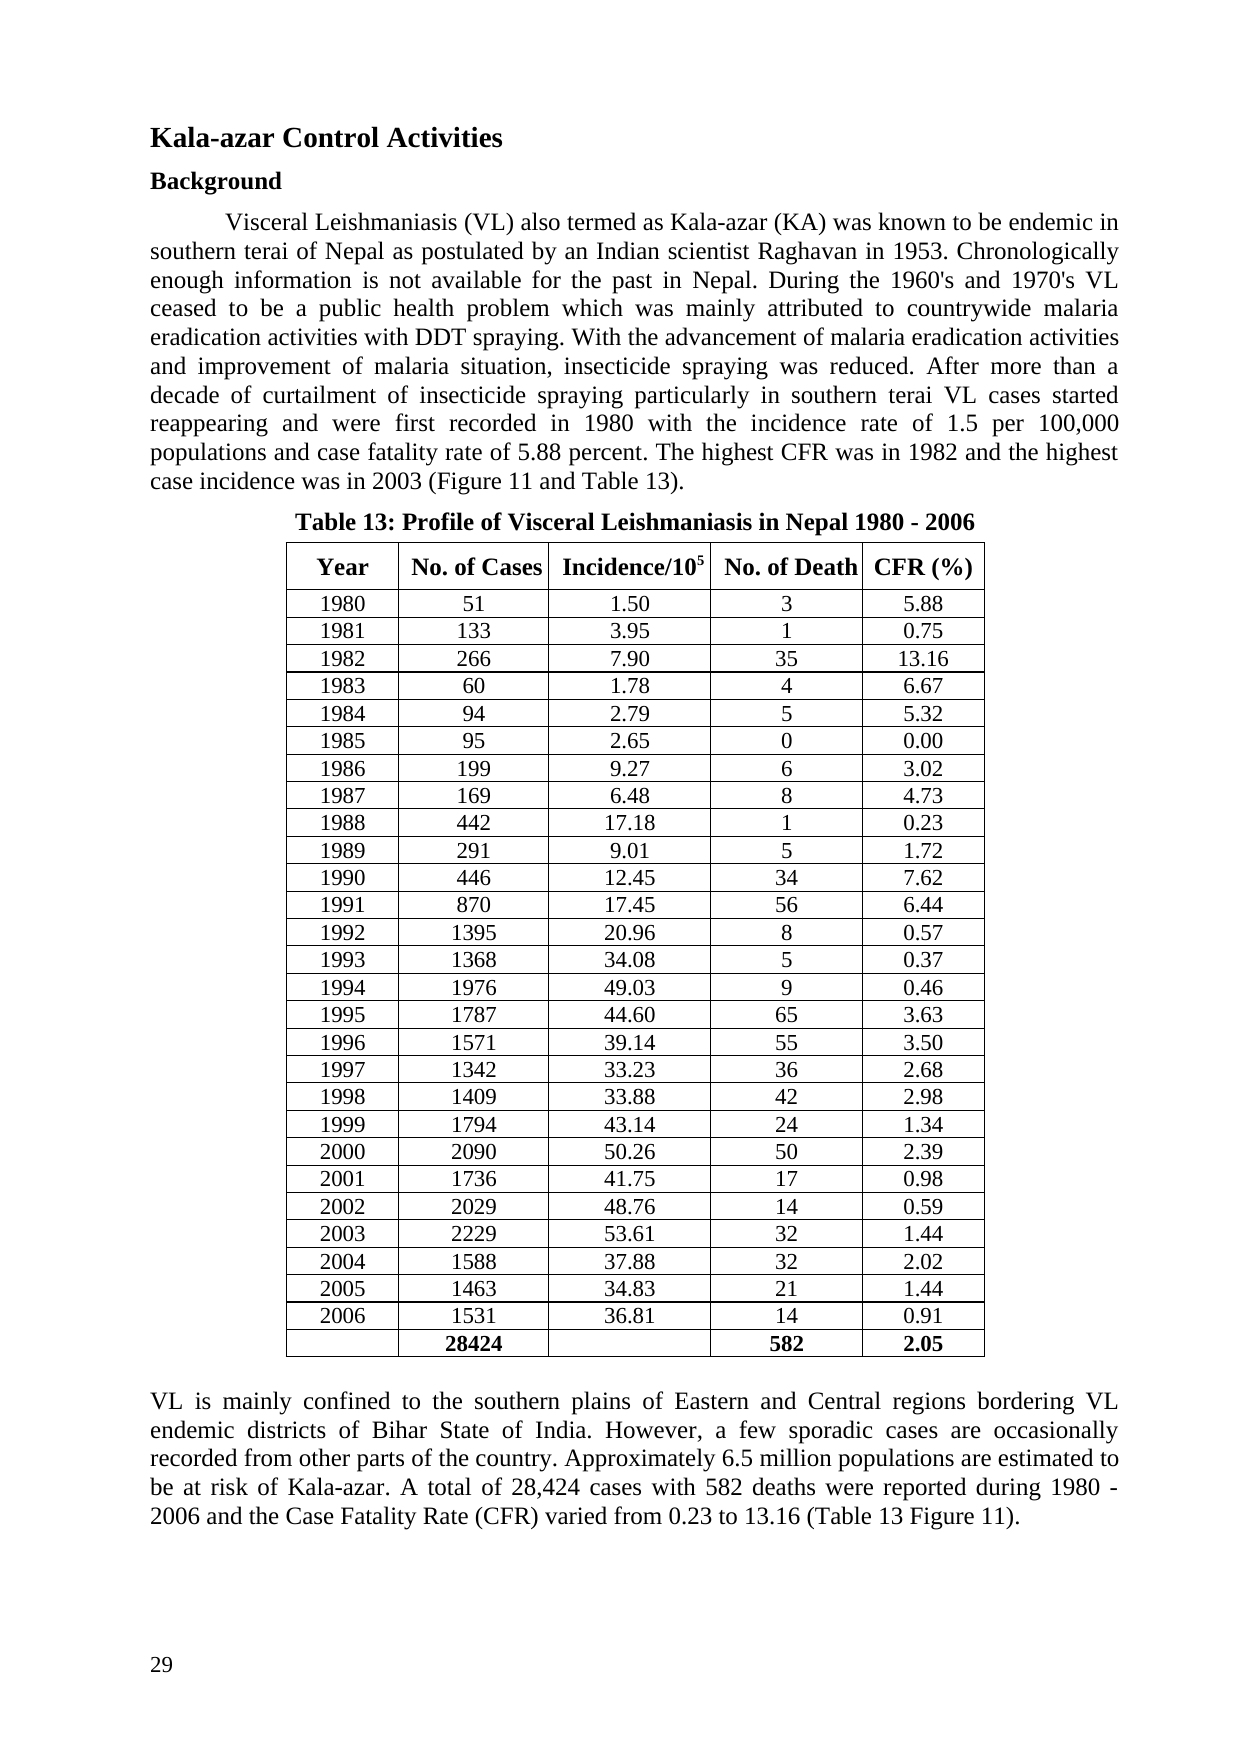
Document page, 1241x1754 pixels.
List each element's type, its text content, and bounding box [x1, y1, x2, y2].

table_cell 95 [399, 727, 548, 753]
table_cell 24 [711, 1111, 862, 1137]
table_cell 1.72 [863, 837, 984, 863]
table_cell 32 [711, 1248, 862, 1274]
table_cell 2229 [399, 1220, 548, 1247]
table_cell 2003 [287, 1220, 398, 1247]
table_cell 33.23 [549, 1056, 710, 1082]
table_cell 35 [711, 645, 862, 671]
table_cell 0.91 [863, 1303, 984, 1329]
table_cell 199 [399, 755, 548, 781]
table_cell 39.14 [549, 1029, 710, 1055]
table_cell 0.37 [863, 946, 984, 973]
table_cell 446 [399, 864, 548, 891]
table_cell 1.44 [863, 1275, 984, 1301]
table_cell 1.34 [863, 1111, 984, 1137]
table_cell 1998 [287, 1083, 398, 1110]
table_cell 1395 [399, 919, 548, 945]
table_cell 53.61 [549, 1220, 710, 1247]
table_cell 1982 [287, 645, 398, 671]
table_cell 1991 [287, 892, 398, 918]
table_cell 2006 [287, 1303, 398, 1329]
table_cell 3 [711, 590, 862, 617]
table_cell 2.65 [549, 727, 710, 753]
table_cell 17.18 [549, 809, 710, 836]
table_cell 33.88 [549, 1083, 710, 1110]
table_cell 36.81 [549, 1303, 710, 1329]
table_header Incidence/105 [549, 543, 710, 589]
table_cell 21 [711, 1275, 862, 1301]
table_cell 7.62 [863, 864, 984, 891]
table_cell 2090 [399, 1138, 548, 1164]
table_cell 65 [711, 1001, 862, 1027]
table_cell 0.46 [863, 974, 984, 1000]
table_cell 0.75 [863, 618, 984, 644]
table_cell 17.45 [549, 892, 710, 918]
table_header Year [287, 543, 398, 589]
table_cell 4 [711, 673, 862, 699]
table_cell 43.14 [549, 1111, 710, 1137]
table_cell 266 [399, 645, 548, 671]
table_cell 5 [711, 946, 862, 973]
table_cell 2001 [287, 1166, 398, 1192]
table_cell 42 [711, 1083, 862, 1110]
table_cell [287, 1330, 398, 1356]
table_cell 6 [711, 755, 862, 781]
table_cell 1986 [287, 755, 398, 781]
table_cell 6.44 [863, 892, 984, 918]
subtitle Background [150, 166, 1120, 195]
table_cell 582 [711, 1330, 862, 1356]
table_cell 1.50 [549, 590, 710, 617]
table_cell 1 [711, 809, 862, 836]
table_cell 2.68 [863, 1056, 984, 1082]
table_cell 1999 [287, 1111, 398, 1137]
table_cell 1985 [287, 727, 398, 753]
table_cell 20.96 [549, 919, 710, 945]
table_cell 28424 [399, 1330, 548, 1356]
table_cell 2004 [287, 1248, 398, 1274]
table_cell 1409 [399, 1083, 548, 1110]
table_cell 1983 [287, 673, 398, 699]
table_cell 5 [711, 700, 862, 726]
table_cell 1342 [399, 1056, 548, 1082]
table_cell 1463 [399, 1275, 548, 1301]
table_cell 5.88 [863, 590, 984, 617]
table_cell 5.32 [863, 700, 984, 726]
table_cell 1 [711, 618, 862, 644]
table_cell 3.63 [863, 1001, 984, 1027]
table_cell 169 [399, 782, 548, 808]
table_cell 3.50 [863, 1029, 984, 1055]
subtitle Kala-azar Control Activities [150, 120, 1120, 153]
table_cell 2029 [399, 1193, 548, 1219]
table_cell 1736 [399, 1166, 548, 1192]
table_cell 41.75 [549, 1166, 710, 1192]
table_cell 94 [399, 700, 548, 726]
table_cell 9.01 [549, 837, 710, 863]
table_cell 1794 [399, 1111, 548, 1137]
table_cell 13.16 [863, 645, 984, 671]
table_cell 442 [399, 809, 548, 836]
table_cell 3.02 [863, 755, 984, 781]
table_cell 12.45 [549, 864, 710, 891]
text VL is mainly confined to the southern plains of Eastern and Central regions bordering VL endemic districts of of . However, a few sporadic cases are occasionally recorded from other parts of the country. Approximately 6.5 million populations are estimated to be at risk of Kala-azar. A total of 28,424 cases with 582 deaths were reported during 1980 - 2006 and the Case Fatality Rate (CFR) varied from 0.23 to 13.16 (Table 13 Figure 11). [150, 1386, 1120, 1530]
table_cell 133 [399, 618, 548, 644]
text Table 13: Profile of Visceral Leishmaniasis in 1980 - 2006 [150, 507, 1120, 536]
table_cell 1368 [399, 946, 548, 973]
table_header No. of Cases [399, 543, 548, 589]
table_header No. of Death [711, 543, 862, 589]
table_cell 34 [711, 864, 862, 891]
table_cell 32 [711, 1220, 862, 1247]
table_cell 2.98 [863, 1083, 984, 1110]
table_cell 2005 [287, 1275, 398, 1301]
table_cell 1981 [287, 618, 398, 644]
table_cell 1992 [287, 919, 398, 945]
table_cell 1996 [287, 1029, 398, 1055]
table_cell 60 [399, 673, 548, 699]
table_cell 34.83 [549, 1275, 710, 1301]
table_cell 3.95 [549, 618, 710, 644]
table_cell 2000 [287, 1138, 398, 1164]
table_cell 1987 [287, 782, 398, 808]
table_cell [549, 1330, 710, 1356]
table_cell 9 [711, 974, 862, 1000]
table_cell 51 [399, 590, 548, 617]
table_cell 55 [711, 1029, 862, 1055]
table_cell 1989 [287, 837, 398, 863]
table_cell 8 [711, 782, 862, 808]
table_cell 1997 [287, 1056, 398, 1082]
table_cell 14 [711, 1193, 862, 1219]
table_cell 4.73 [863, 782, 984, 808]
table_cell 0 [711, 727, 862, 753]
table_cell 44.60 [549, 1001, 710, 1027]
table_cell 7.90 [549, 645, 710, 671]
table_cell 1993 [287, 946, 398, 973]
table_cell 1984 [287, 700, 398, 726]
table_cell 49.03 [549, 974, 710, 1000]
table_cell 1.78 [549, 673, 710, 699]
table_cell 0.59 [863, 1193, 984, 1219]
table_cell 2.79 [549, 700, 710, 726]
table_cell 0.98 [863, 1166, 984, 1192]
table_cell 8 [711, 919, 862, 945]
table_cell 48.76 [549, 1193, 710, 1219]
table_cell 37.88 [549, 1248, 710, 1274]
table_header CFR (%) [863, 543, 984, 589]
table_cell 2002 [287, 1193, 398, 1219]
table_cell 1787 [399, 1001, 548, 1027]
table_cell 1988 [287, 809, 398, 836]
table_cell 1976 [399, 974, 548, 1000]
table_cell 50.26 [549, 1138, 710, 1164]
table_cell 0.00 [863, 727, 984, 753]
table_cell 1.44 [863, 1220, 984, 1247]
table_cell 2.39 [863, 1138, 984, 1164]
table_cell 2.05 [863, 1330, 984, 1356]
table_cell 1588 [399, 1248, 548, 1274]
table_cell 1571 [399, 1029, 548, 1055]
table_cell 0.23 [863, 809, 984, 836]
table_cell 1994 [287, 974, 398, 1000]
table_cell 6.67 [863, 673, 984, 699]
table_cell 0.57 [863, 919, 984, 945]
table_cell 5 [711, 837, 862, 863]
table_cell 291 [399, 837, 548, 863]
table_cell 34.08 [549, 946, 710, 973]
table_cell 1980 [287, 590, 398, 617]
table_cell 56 [711, 892, 862, 918]
table_cell 9.27 [549, 755, 710, 781]
table_cell 870 [399, 892, 548, 918]
table_cell 14 [711, 1303, 862, 1329]
table_cell 17 [711, 1166, 862, 1192]
text Visceral Leishmaniasis (VL) also termed as Kala-azar (KA) was known to be endemic in southern terai of as postulated by an Indian scientist Raghavan in 1953. Chronologically enough information is not available for the past in . During the 1960's and 1970's VL ceased to be a public health problem which was mainly attributed to countrywide malaria eradication activities with DDT spraying. With the advancement of malaria eradication activities and improvement of malaria situation, insecticide spraying was reduced. After more than a decade of curtailment of insecticide spraying particularly in southern terai VL cases started reappearing and were first recorded in 1980 with the incidence rate of 1.5 per 100,000 populations and case fatality rate of 5.88 percent. The highest CFR was in 1982 and the highest case incidence was in 2003 (Figure 11 and Table 13). [150, 207, 1120, 495]
table_cell 36 [711, 1056, 862, 1082]
table_cell 2.02 [863, 1248, 984, 1274]
table_cell 1990 [287, 864, 398, 891]
table_cell 1531 [399, 1303, 548, 1329]
table_cell 50 [711, 1138, 862, 1164]
table_cell 1995 [287, 1001, 398, 1027]
table_cell 6.48 [549, 782, 710, 808]
